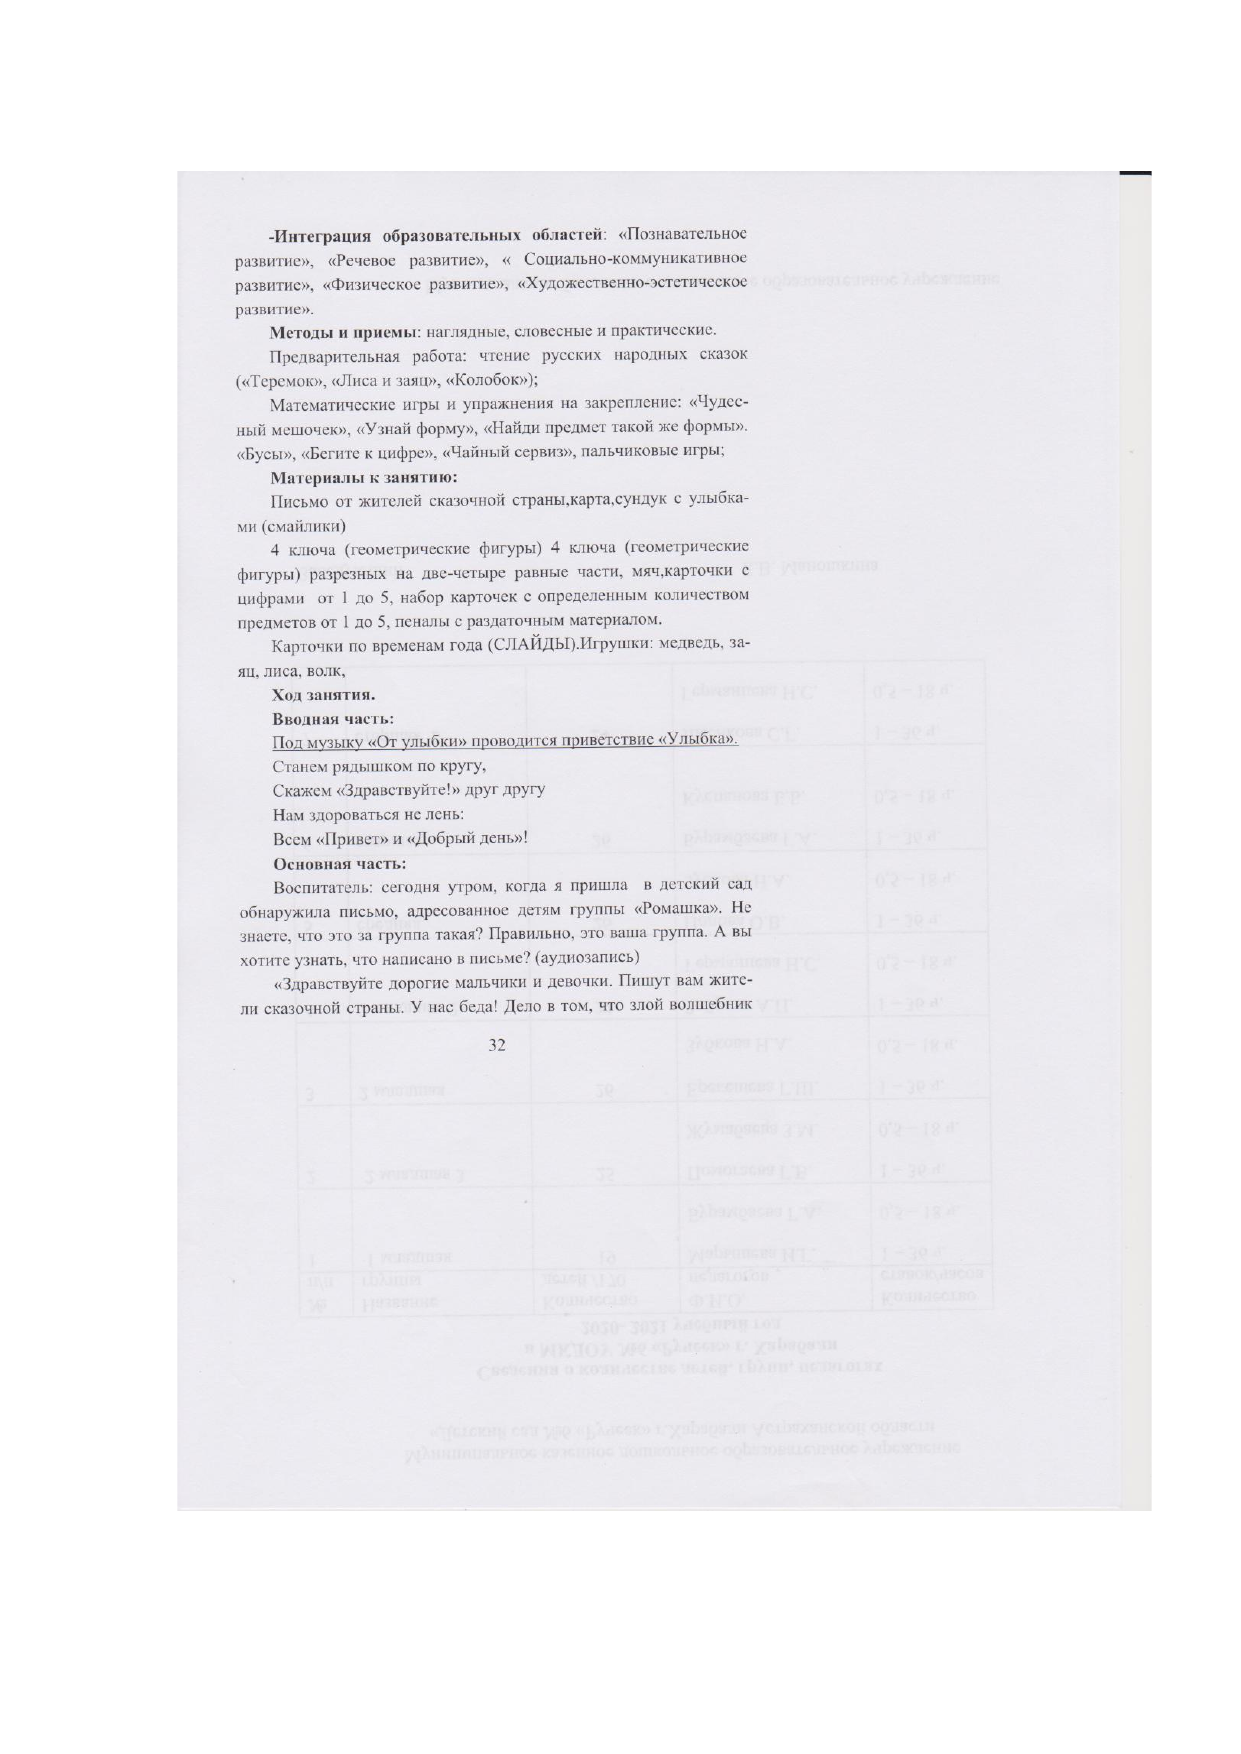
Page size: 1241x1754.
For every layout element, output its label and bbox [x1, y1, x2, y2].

picture [177, 171, 1152, 1511]
